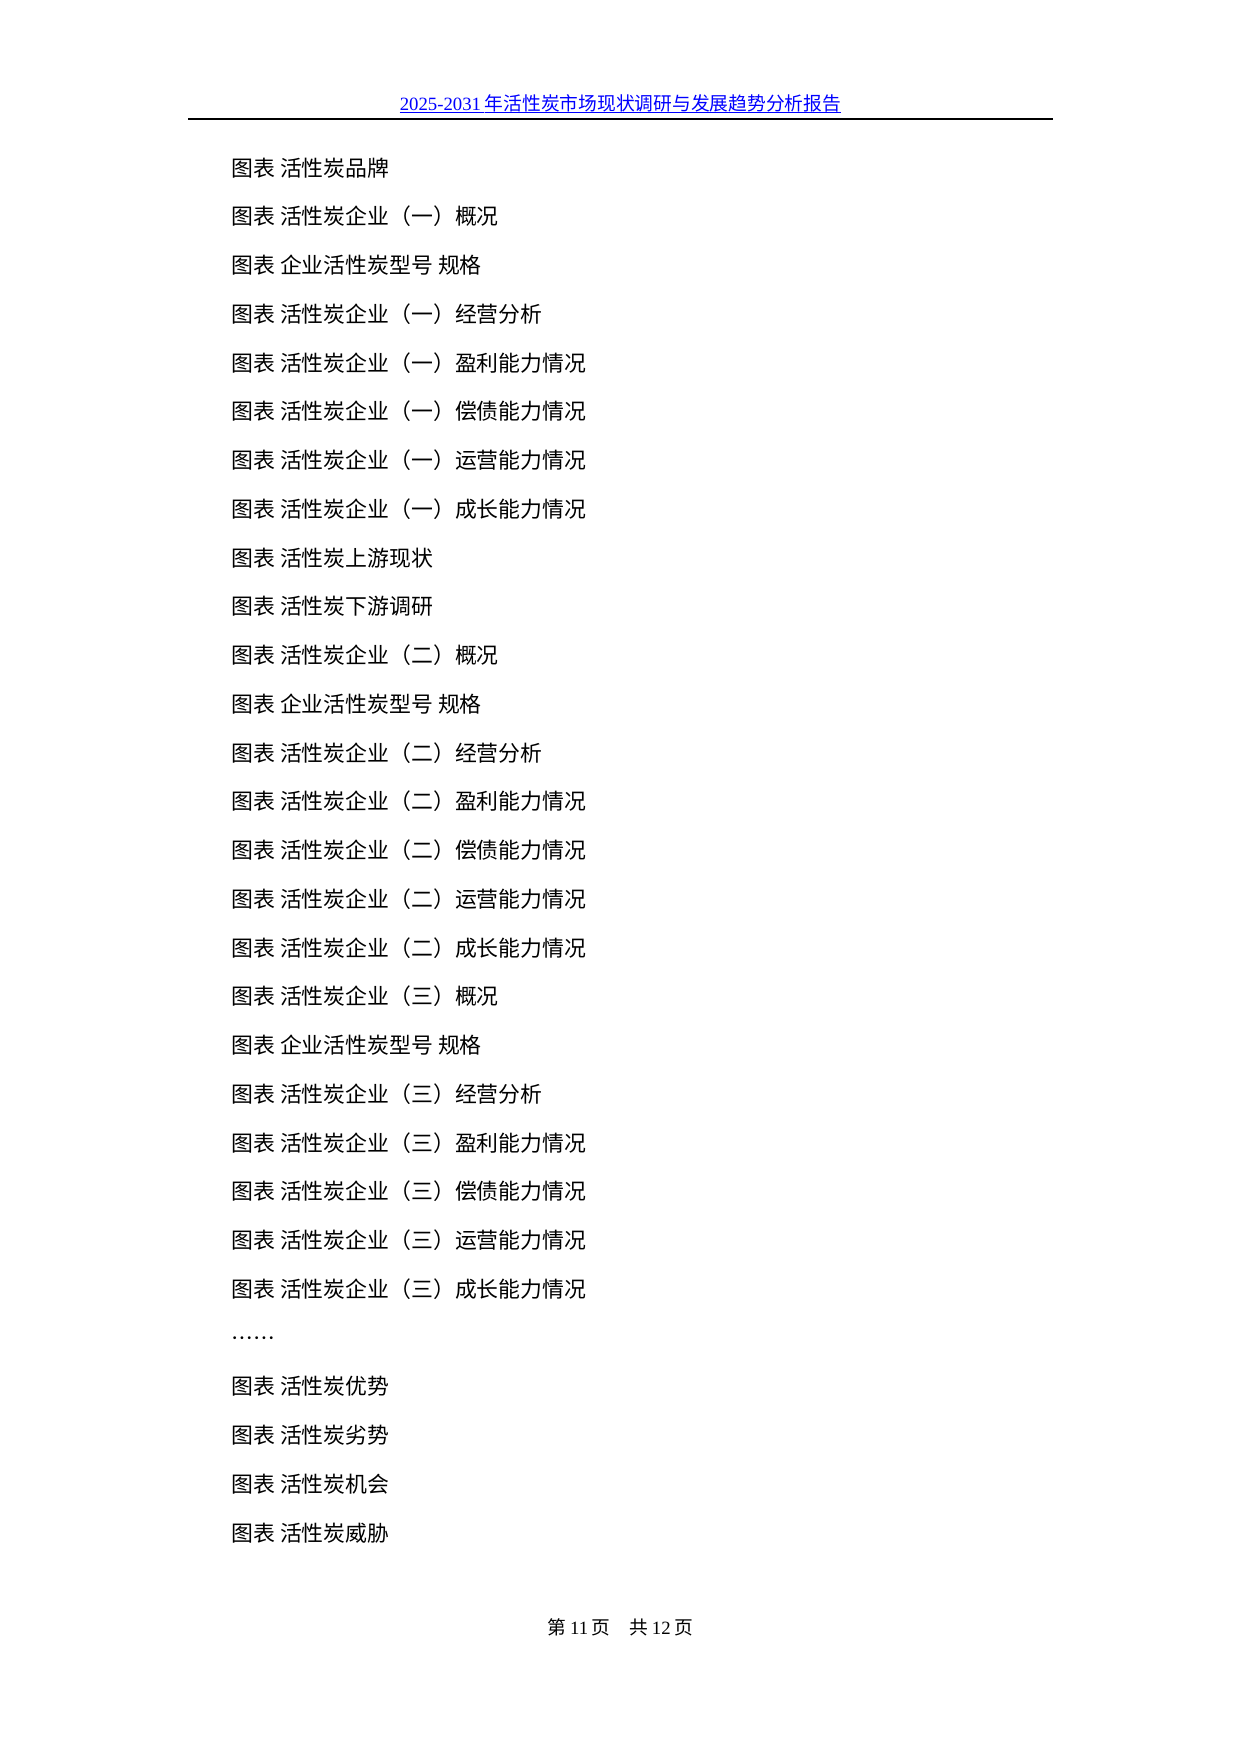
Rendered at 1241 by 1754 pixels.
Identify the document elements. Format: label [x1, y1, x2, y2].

text [187, 150, 1053, 1548]
